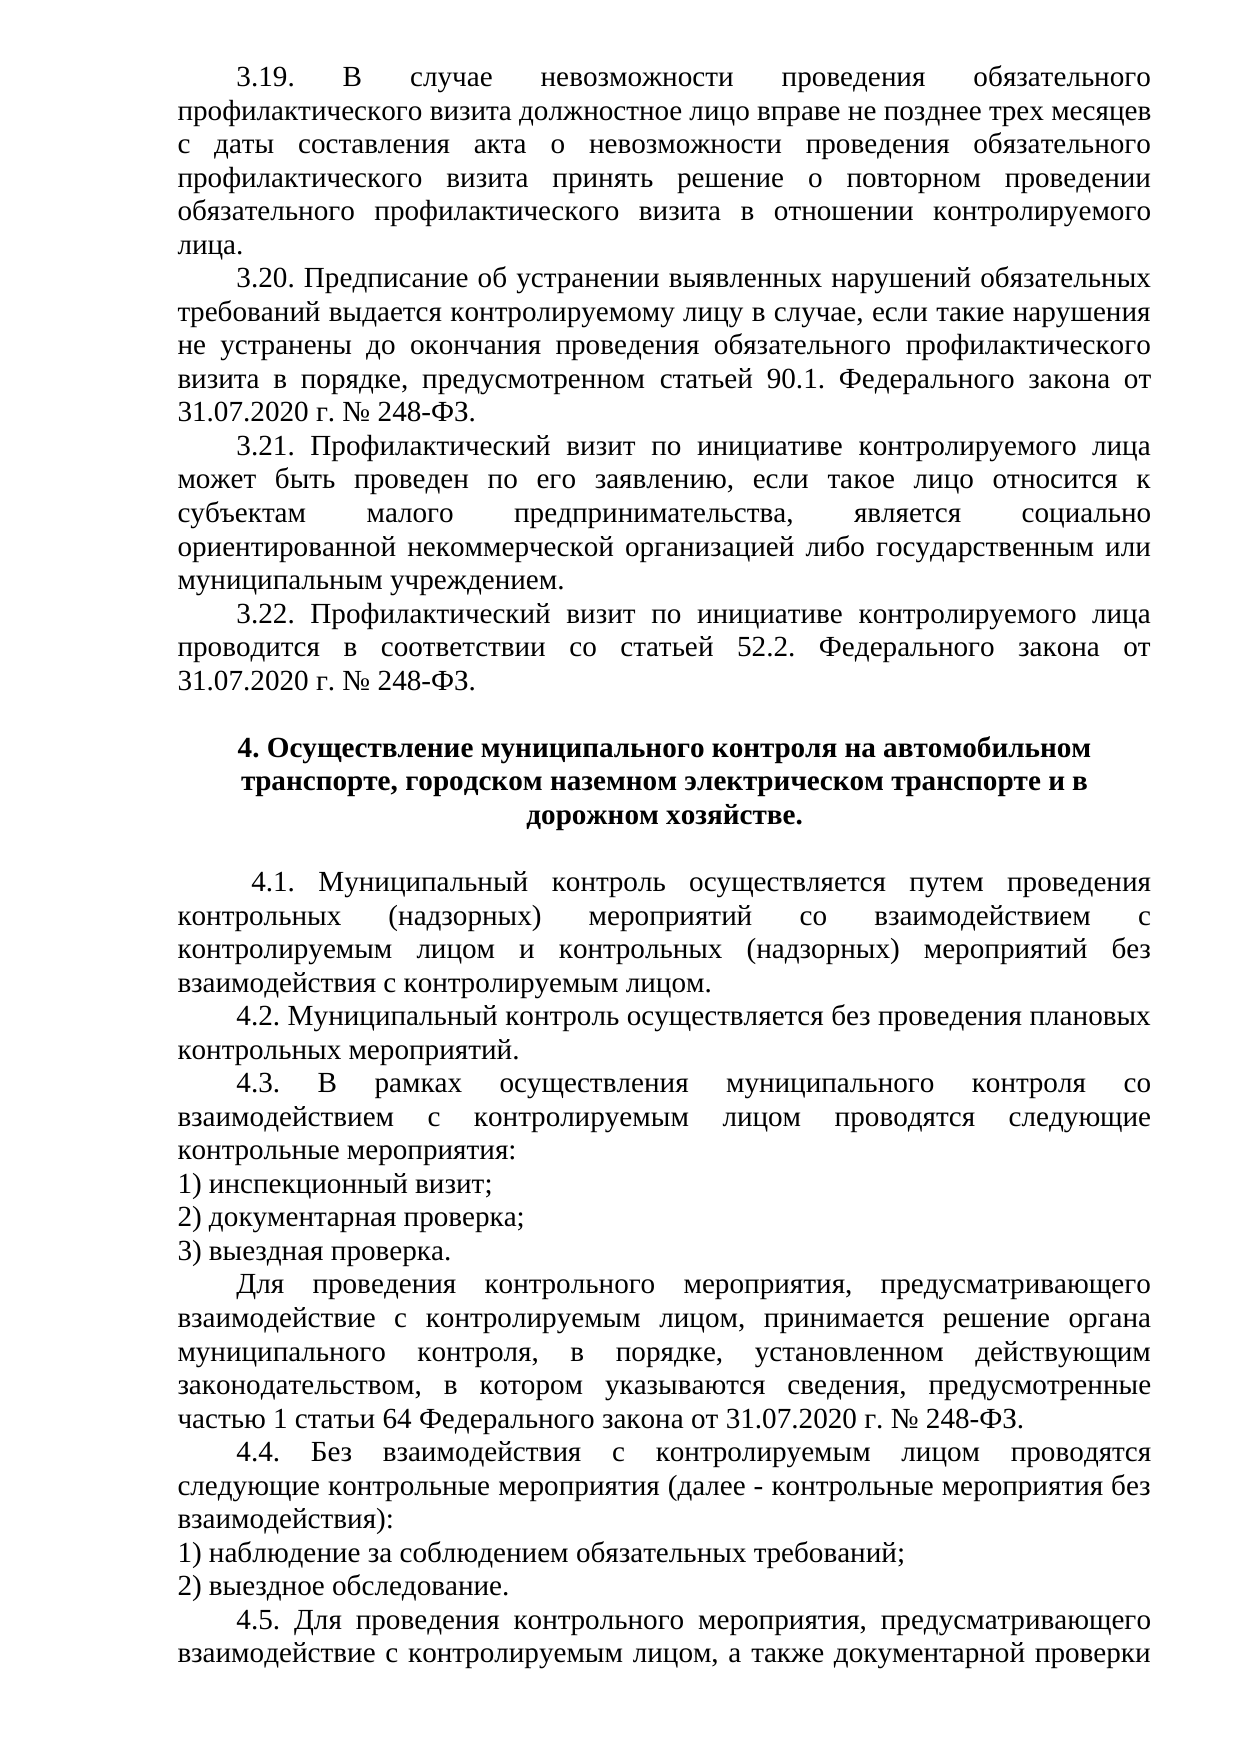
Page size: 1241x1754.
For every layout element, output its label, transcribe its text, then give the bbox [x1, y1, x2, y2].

text 4.1. Муниципальный контроль осуществляется путем проведения контрольных (надзорных) мероприятий со взаимодействием с контролируемым лицом и контрольных (надзорных) мероприятий без взаимодействия с контролируемым лицом. [177, 864, 1152, 998]
text 3) выездная проверка. [177, 1233, 1152, 1267]
text 1) инспекционный визит; [177, 1166, 1152, 1199]
text Для проведения контрольного мероприятия, предусматривающего взаимодействие с контролируемым лицом, принимается решение органа муниципального контроля, в порядке, установленном действующим законодательством, в котором указываются сведения, предусмотренные частью 1 статьи 64 Федерального закона от 31.07.2020 г. № 248-ФЗ. [177, 1267, 1152, 1434]
text 4.3. В рамках осуществления муниципального контроля со взаимодействием с контролируемым лицом проводятся следующие контрольные мероприятия: [177, 1065, 1152, 1166]
text 3.19. В случае невозможности проведения обязательного профилактического визита должностное лицо вправе не позднее трех месяцев с даты составления акта о невозможности проведения обязательного профилактического визита принять решение о повторном проведении обязательного профилактического визита в отношении контролируемого лица. [177, 59, 1152, 260]
text 4.4. Без взаимодействия с контролируемым лицом проводятся следующие контрольные мероприятия (далее - контрольные мероприятия без взаимодействия): [177, 1434, 1152, 1535]
text 4. Осуществление муниципального контроля на автомобильном транспорте, городском наземном электрическом транспорте и в дорожном хозяйстве. [177, 730, 1152, 831]
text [177, 1602, 1152, 1669]
text 3.21. Профилактический визит по инициативе контролируемого лица может быть проведен по его заявлению, если такое лицо относится к субъектам малого предпринимательства, является социально ориентированной некоммерческой организацией либо государственным или муниципальным учреждением. [177, 428, 1152, 596]
text 1) наблюдение за соблюдением обязательных требований; [177, 1535, 1152, 1568]
text 4.2. Муниципальный контроль осуществляется без проведения плановых контрольных мероприятий. [177, 998, 1152, 1065]
text 2) выездное обследование. [177, 1568, 1152, 1602]
text 2) документарная проверка; [177, 1199, 1152, 1233]
text 3.20. Предписание об устранении выявленных нарушений обязательных требований выдается контролируемому лицу в случае, если такие нарушения не устранены до окончания проведения обязательного профилактического визита в порядке, предусмотренном статьей 90.1. Федерального закона от 31.07.2020 г. № 248-ФЗ. [177, 260, 1152, 428]
text 3.22. Профилактический визит по инициативе контролируемого лица проводится в соответствии со статьей 52.2. Федерального закона от 31.07.2020 г. № 248-ФЗ. [177, 596, 1152, 696]
